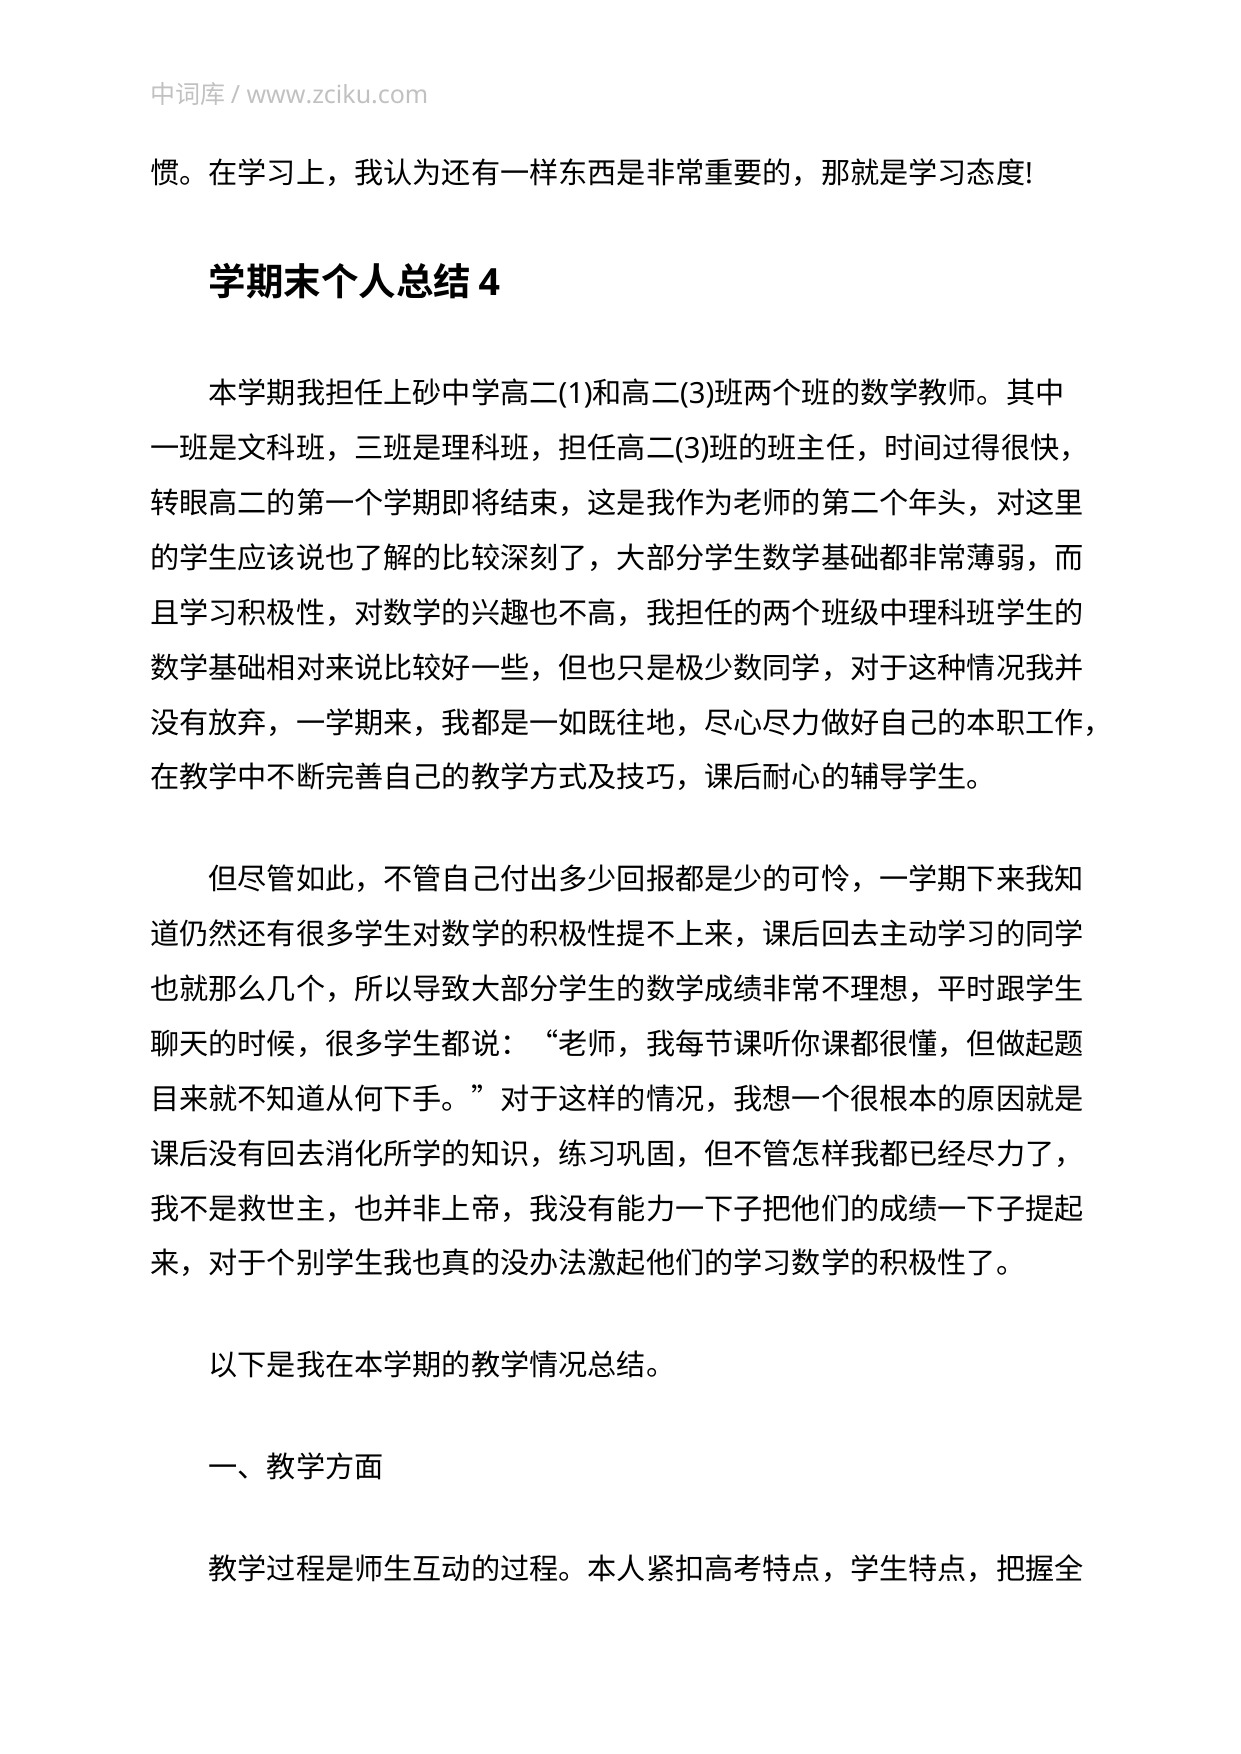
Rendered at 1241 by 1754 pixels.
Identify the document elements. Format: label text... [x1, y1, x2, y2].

text 但尽管如此，不管自己付出多少回报都是少的可怜，一学期下来我知道仍然还有很多学生对数学的积极性提不上来，课后回去主动学习的同学也就那么几个，所以导致大部分学生的数学成绩非常不理想，平时跟学生聊天的时候，很多学生都说：“老师，我每节课听你课都很懂，但做起题目来就不知道从何下手。”对于这样的情况，我想一个很根本的原因就是课后没有回去消化所学的知识，练习巩固，但不管怎样我都已经尽力了，我不是救世主，也并非上帝，我没有能力一下子把他们的成绩一下子提起来，对于个别学生我也真的没办法激起他们的学习数学的积极性了。 [150, 856, 1090, 1282]
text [150, 150, 1090, 192]
text 一、教学方面 [150, 1444, 1090, 1486]
text 本学期我担任上砂中学高二(1)和高二(3)班两个班的数学教师。其中一班是文科班，三班是理科班，担任高二(3)班的班主任，时间过得很快，转眼高二的第一个学期即将结束，这是我作为老师的第二个年头，对这里的学生应该说也了解的比较深刻了，大部分学生数学基础都非常薄弱，而且学习积极性，对数学的兴趣也不高，我担任的两个班级中理科班学生的数学基础相对来说比较好一些，但也只是极少数同学，对于这种情况我并没有放弃，一学期来，我都是一如既往地，尽心尽力做好自己的本职工作，在教学中不断完善自己的教学方式及技巧，课后耐心的辅导学生。 [150, 369, 1090, 796]
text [150, 1545, 1090, 1588]
text 学期末个人总结4 [150, 252, 1090, 306]
text 以下是我在本学期的教学情况总结。 [150, 1342, 1090, 1384]
